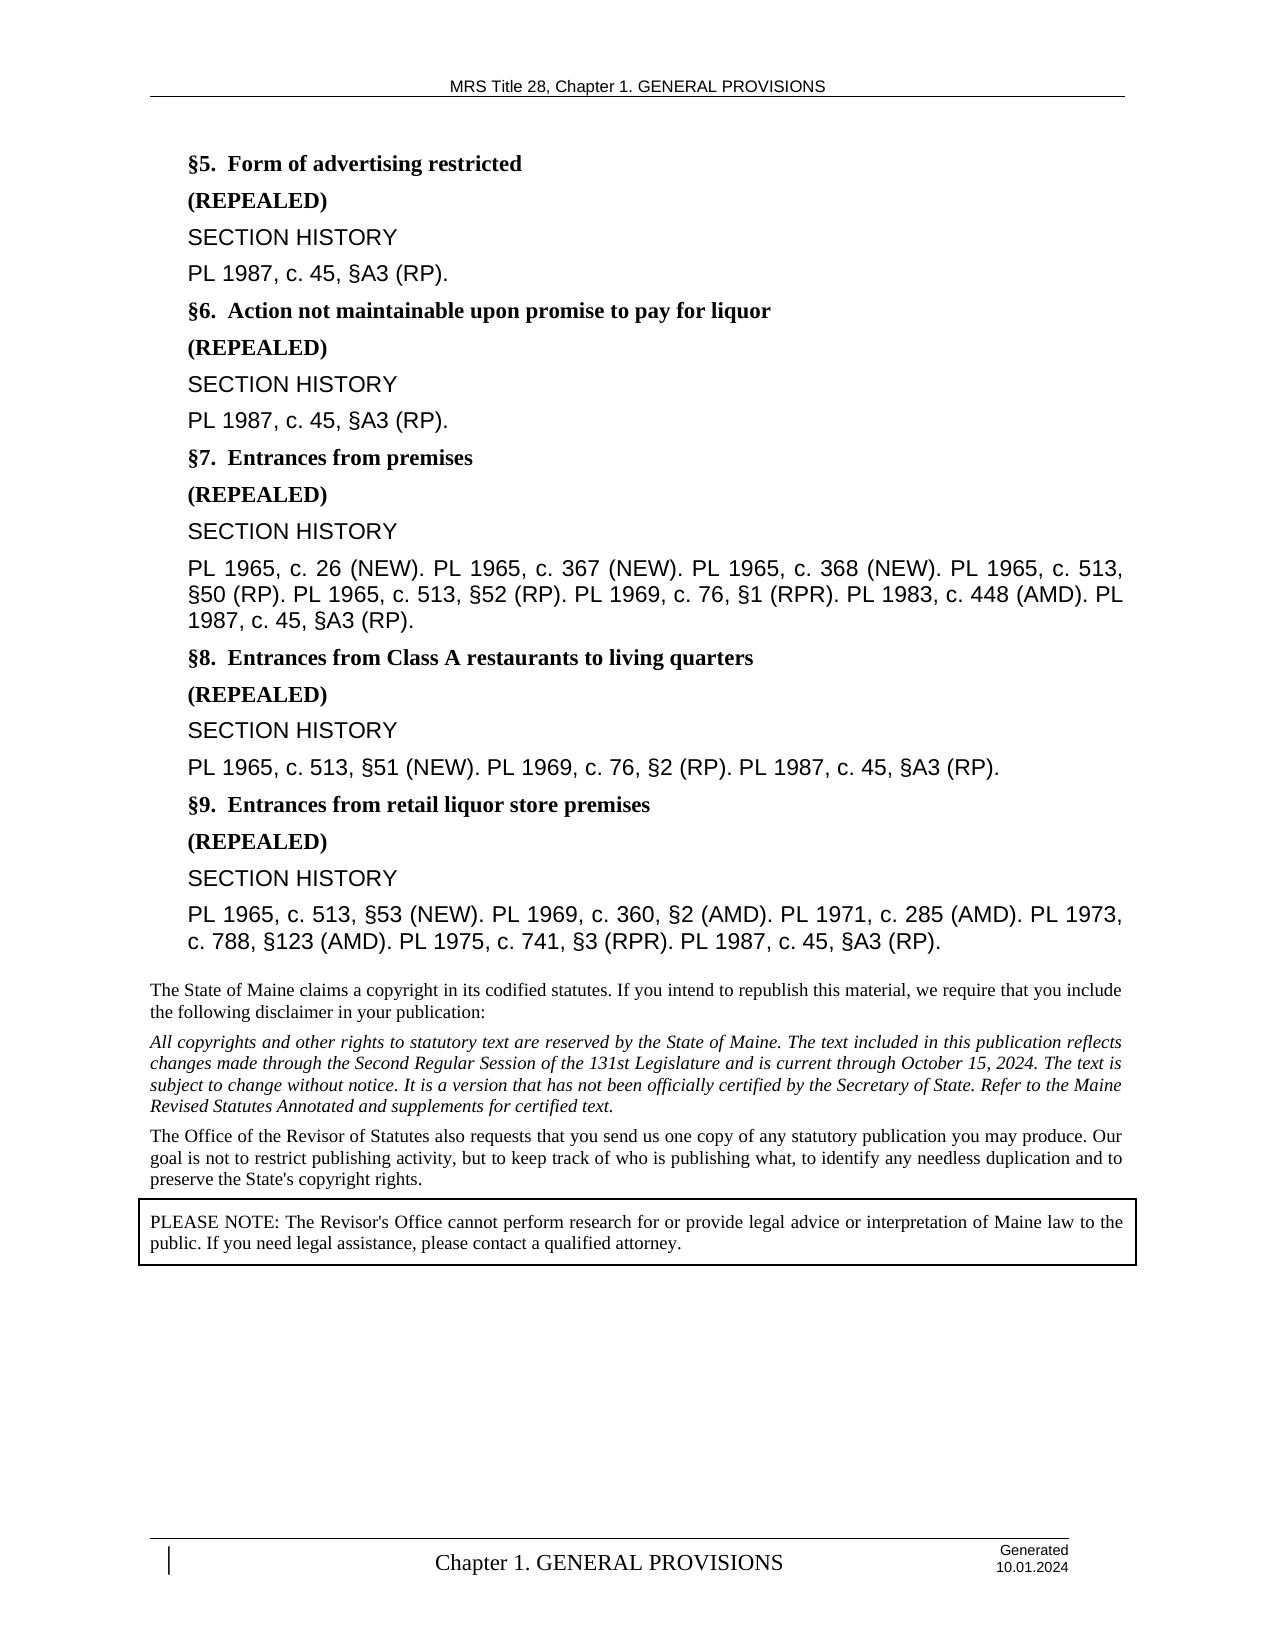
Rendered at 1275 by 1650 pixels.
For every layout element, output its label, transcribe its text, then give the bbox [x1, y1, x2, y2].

text §9. Entrances from retail liquor store premises [187, 791, 1125, 817]
text (REPEALED) [187, 681, 1125, 707]
text PL 1987, c. 45, §A3 (RP). [187, 260, 1125, 287]
text §8. Entrances from Class A restaurants to living quarters [187, 644, 1125, 670]
text PL 1965, c. 513, §53 (NEW). PL 1969, c. 360, §2 (AMD). PL 1971, c. 285 (AMD). PL 1973, c. 788, §123 (AMD). PL 1975, c. 741, §3 (RPR). PL 1987, c. 45, §A3 (RP). [187, 901, 1125, 954]
text SECTION HISTORY [187, 223, 1125, 250]
text §6. Action not maintainable upon promise to pay for liquor [187, 297, 1125, 323]
text SECTION HISTORY [187, 864, 1125, 891]
text (REPEALED) [187, 334, 1125, 360]
text (REPEALED) [187, 187, 1125, 213]
text §5. Form of advertising restricted [187, 150, 1125, 176]
text (REPEALED) [187, 481, 1125, 507]
text SECTION HISTORY [187, 518, 1125, 544]
text §7. Entrances from premises [187, 444, 1125, 471]
text SECTION HISTORY [187, 371, 1125, 397]
text PL 1987, c. 45, §A3 (RP). [187, 407, 1125, 434]
text SECTION HISTORY [187, 717, 1125, 744]
text PL 1965, c. 513, §51 (NEW). PL 1969, c. 76, §2 (RP). PL 1987, c. 45, §A3 (RP). [187, 754, 1125, 781]
text The State of Maine claims a copyright in its codified statutes. If you intend to republish this material, we require that you include the following disclaimer in your publication: [150, 979, 1125, 1022]
text PL 1965, c. 26 (NEW). PL 1965, c. 367 (NEW). PL 1965, c. 368 (NEW). PL 1965, c. 513, §50 (RP). PL 1965, c. 513, §52 (RP). PL 1969, c. 76, §1 (RPR). PL 1983, c. 448 (AMD). PL 1987, c. 45, §A3 (RP). [187, 554, 1125, 633]
text All copyrights and other rights to statutory text are reserved by the State of Maine. The text included in this publication reflects changes made through the Second Regular Session of the 131st Legislature and is current through October 15, 2024 . The text is subject to change without notice. It is a version that has not been officially certified by the Secretary of State. Refer to the Maine Revised Statutes Annotated and supplements for certified text. [150, 1031, 1125, 1117]
text PLEASE NOTE: The Revisor's Office cannot perform research for or provide legal advice or interpretation of Maine law to the public. If you need legal assistance, please contact a qualified attorney. [140, 1200, 1135, 1264]
text The Office of the Revisor of Statutes also requests that you send us one copy of any statutory publication you may produce. Our goal is not to restrict publishing activity, but to keep track of who is publishing what, to identify any needless duplication and to preserve the State's copyright rights. [150, 1125, 1125, 1190]
text (REPEALED) [187, 828, 1125, 854]
